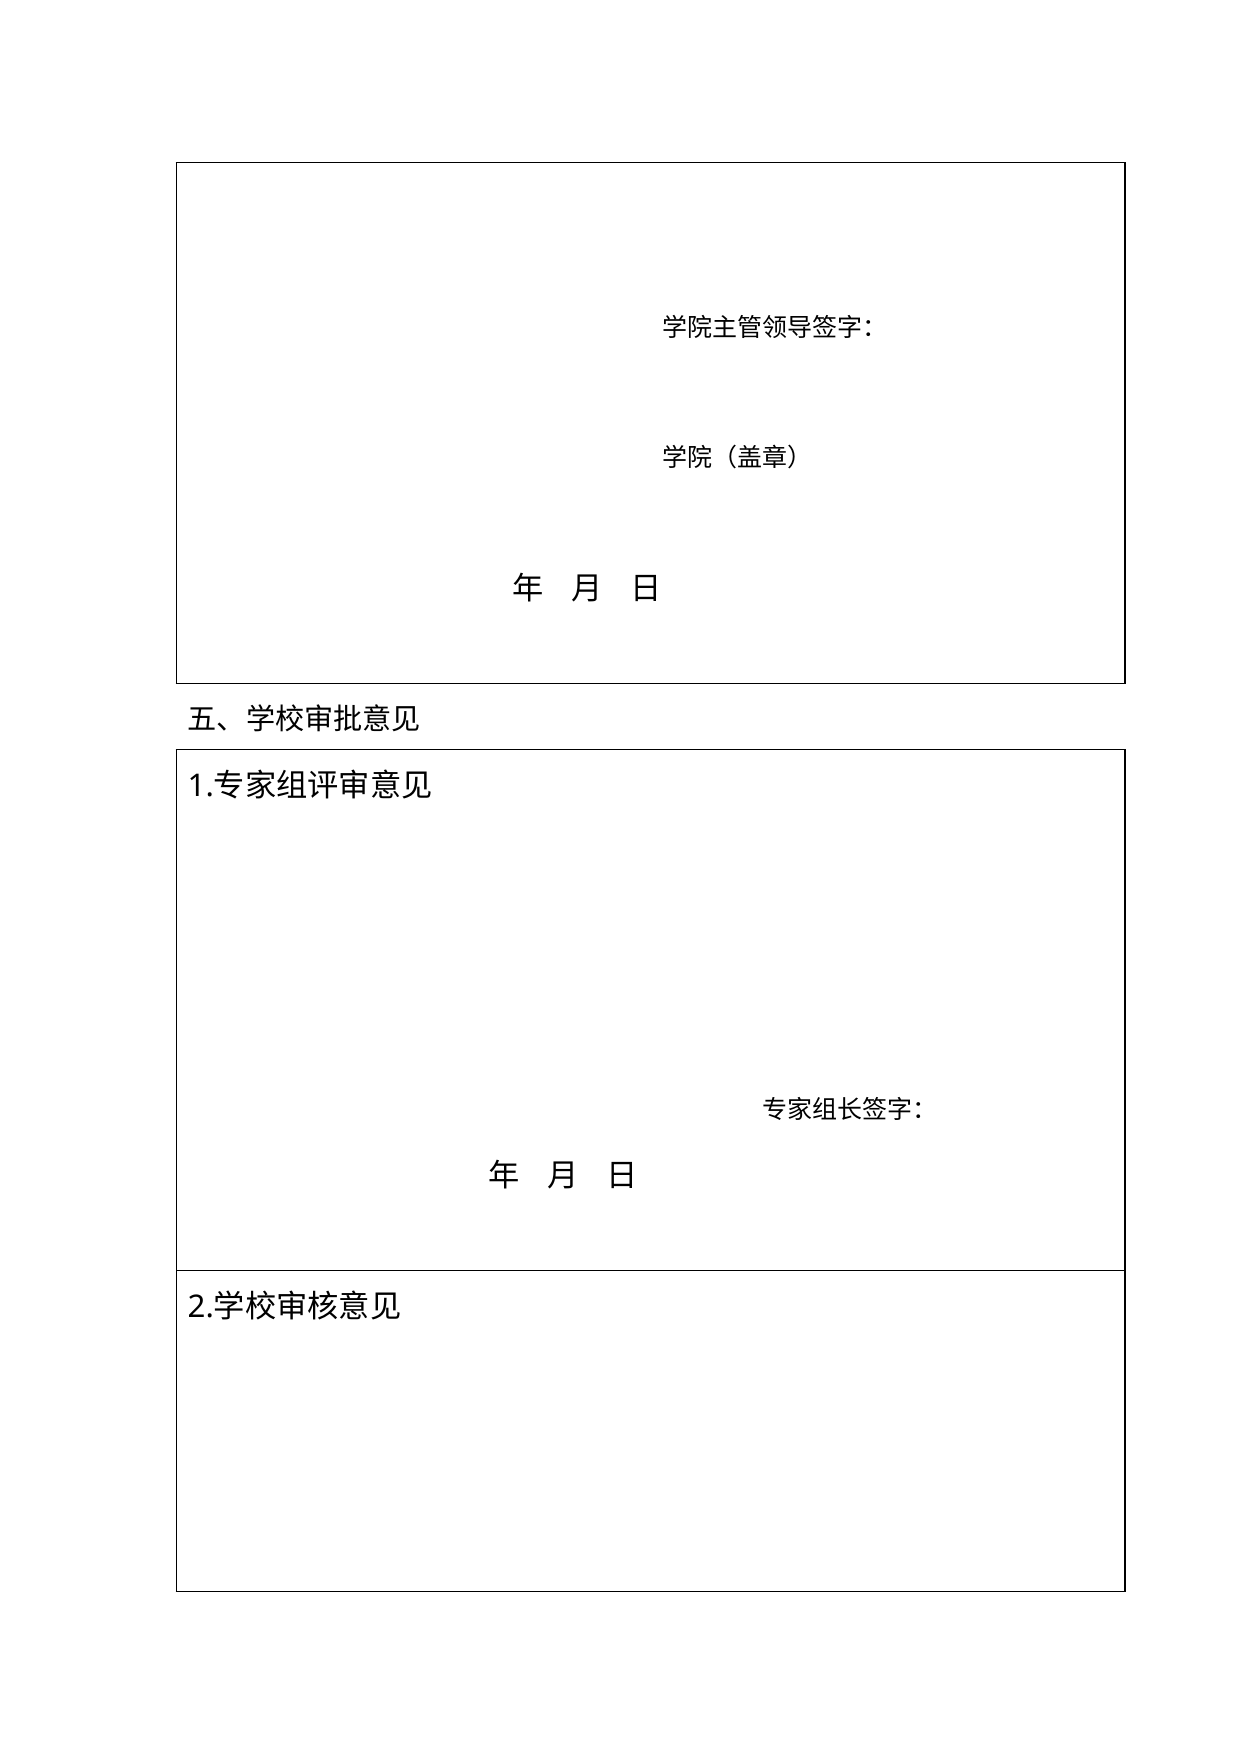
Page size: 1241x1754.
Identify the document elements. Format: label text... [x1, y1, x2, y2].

table_header 1.专家组评审意见 专家组长签字： 年 月 日 [177, 750, 1124, 1270]
text 五、学校审批意见 [187, 684, 1053, 749]
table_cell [177, 1271, 1124, 1591]
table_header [177, 163, 1124, 683]
